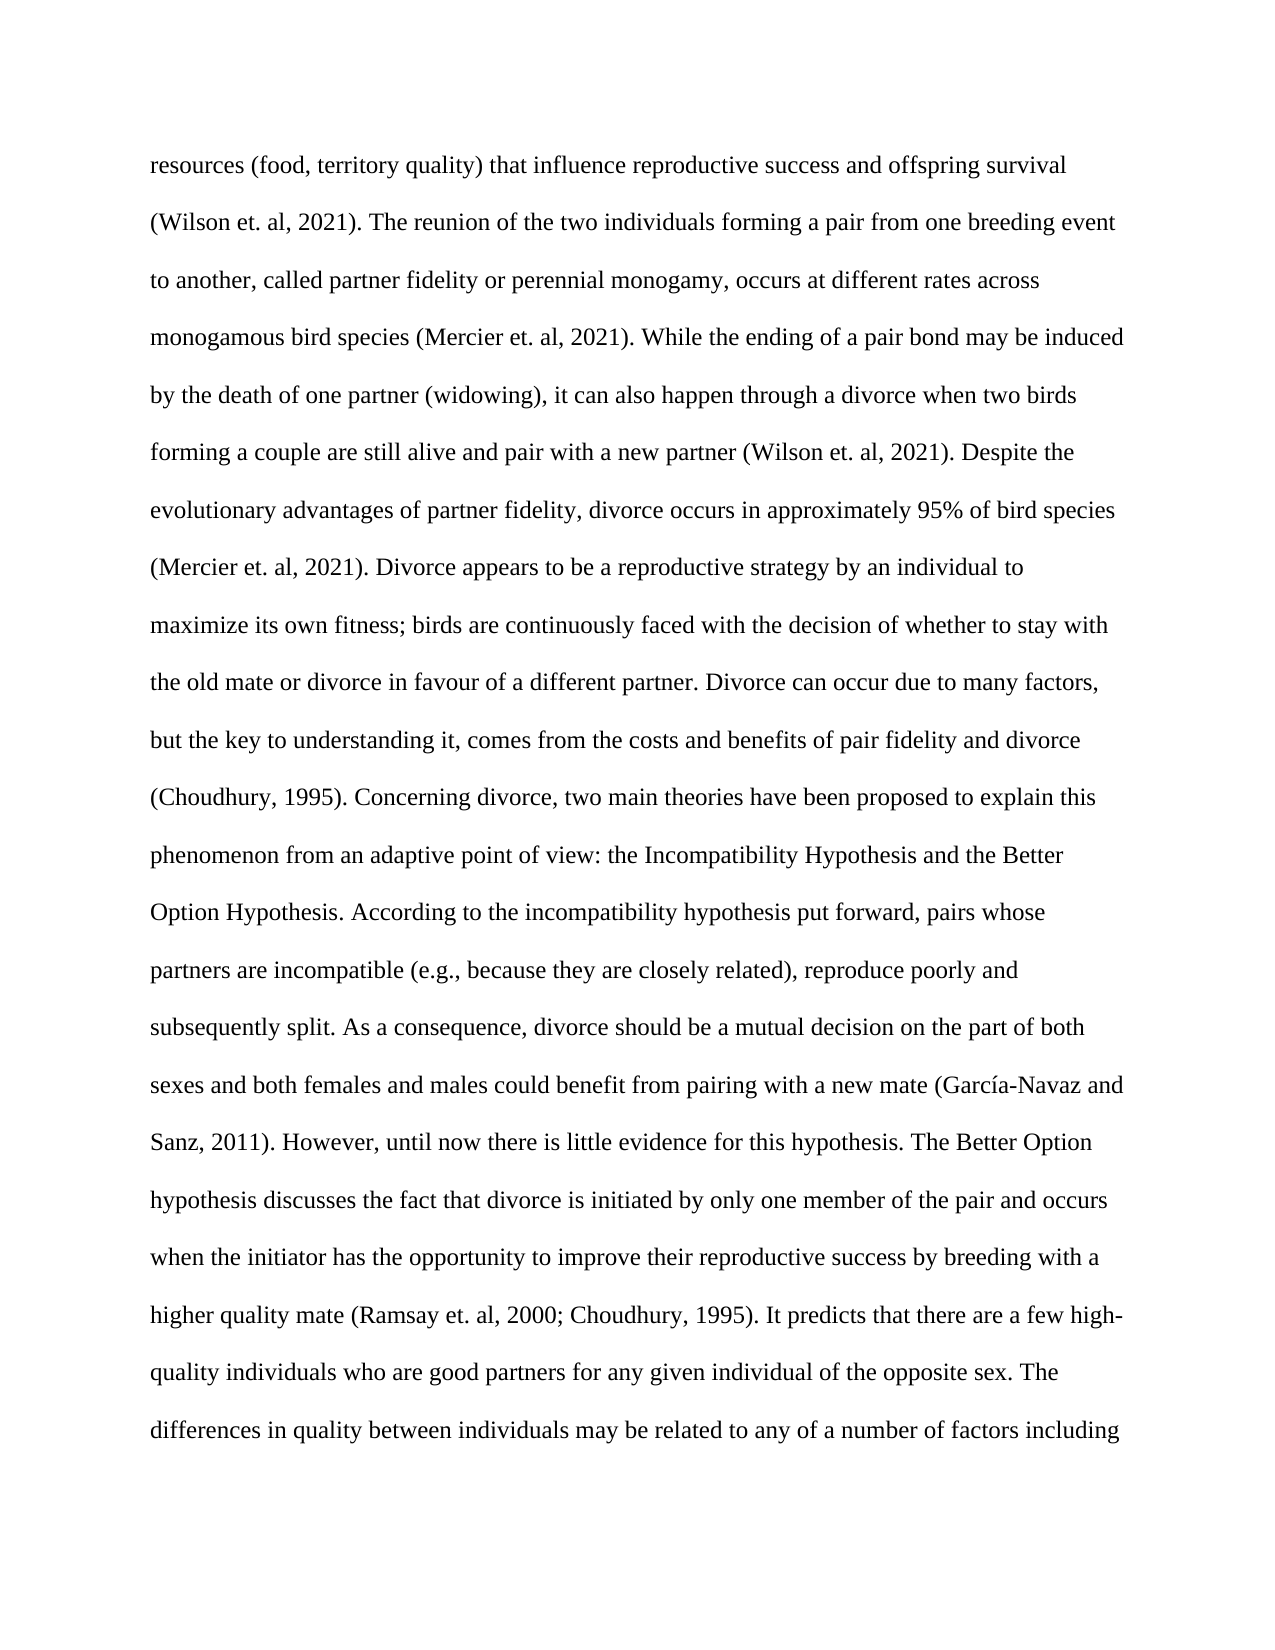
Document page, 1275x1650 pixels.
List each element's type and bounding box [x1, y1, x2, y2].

text [150, 150, 1125, 1444]
